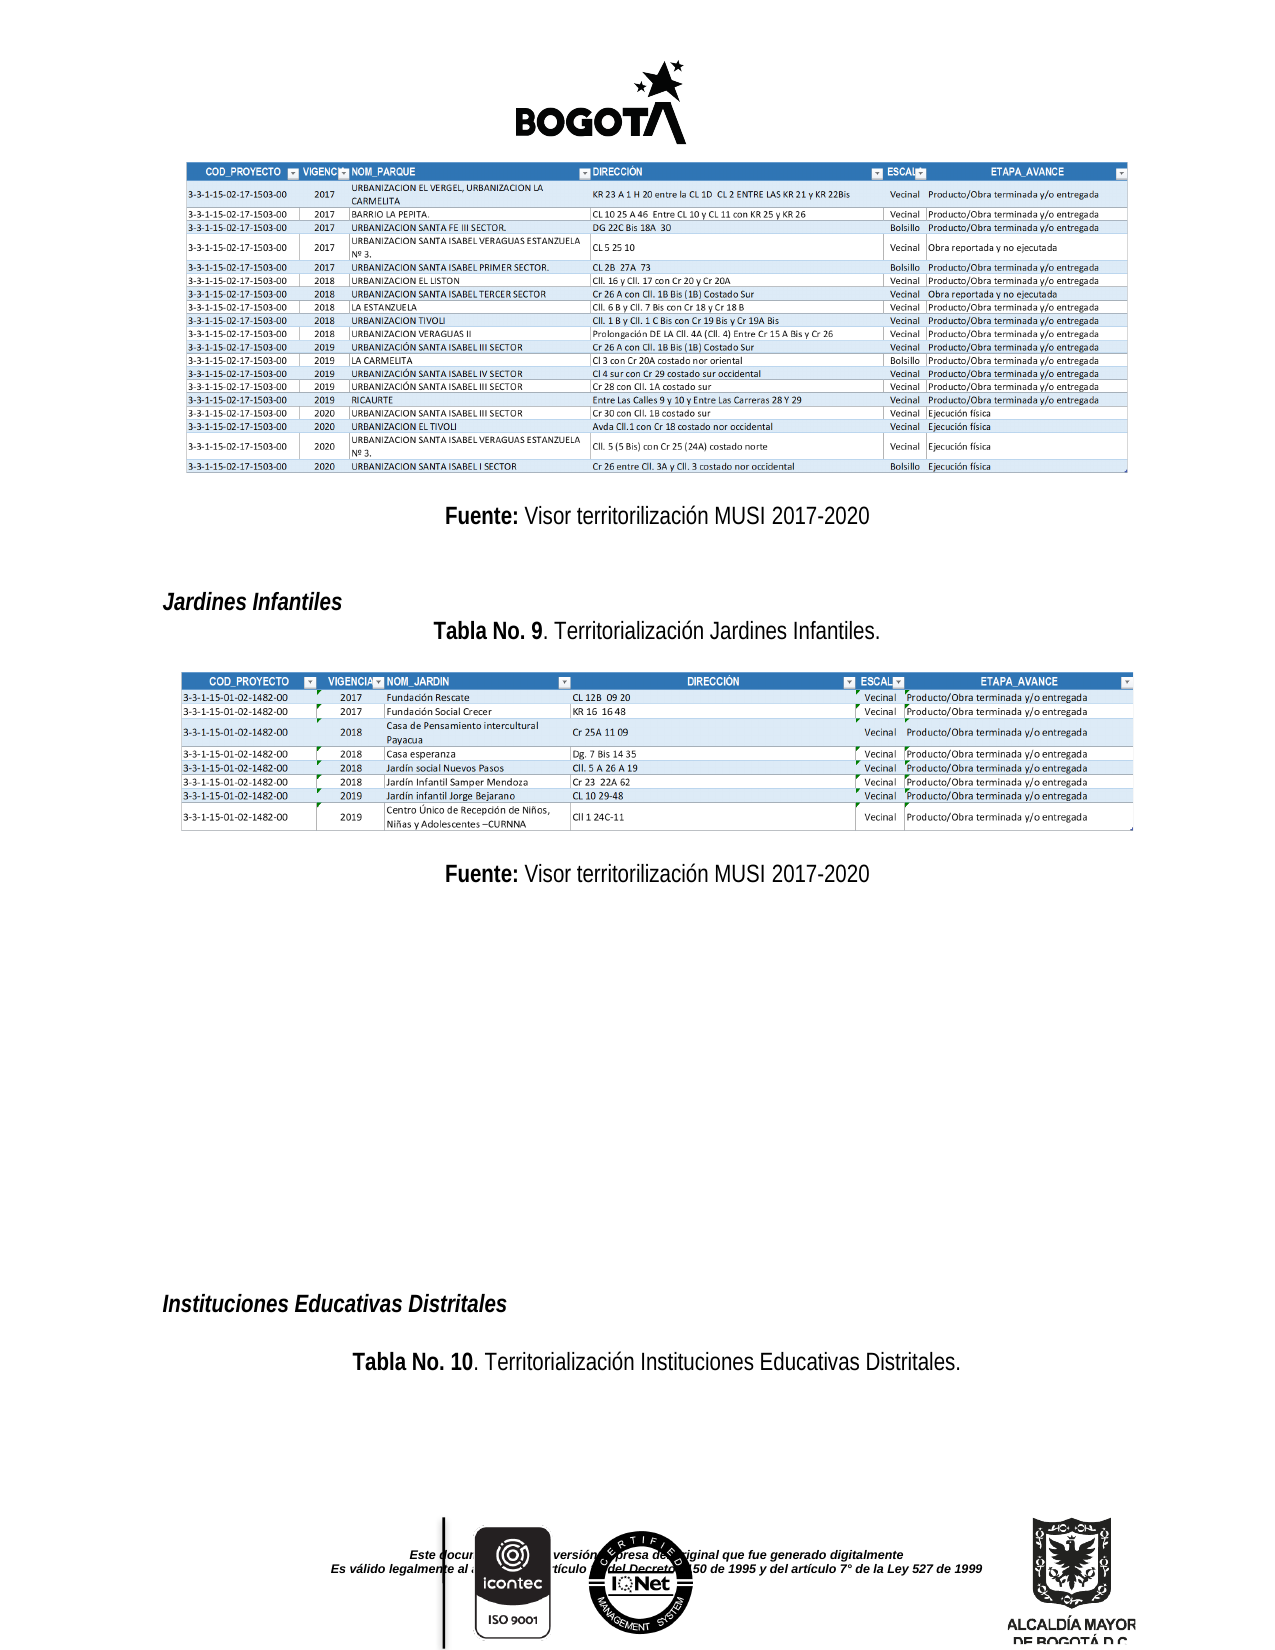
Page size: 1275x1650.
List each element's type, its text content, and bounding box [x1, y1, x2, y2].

text Fuente: Visor territorilización MUSI 2017-2020 [162, 501, 1152, 530]
picture [462, 1516, 559, 1646]
text Instituciones Educativas Distritales [162, 1289, 1152, 1318]
text Jardines Infantiles [162, 587, 1152, 616]
text Tabla No. 10. Territorialización Instituciones Educativas Distritales. [162, 1346, 1152, 1375]
picture [515, 59, 699, 148]
picture [181, 672, 1134, 831]
picture [186, 162, 1128, 473]
text Tabla No. 9. Territorialización Jardines Infantiles. [162, 616, 1152, 644]
picture [1006, 1517, 1136, 1643]
picture [577, 1520, 699, 1642]
text Fuente: Visor territorilización MUSI 2017-2020 [162, 859, 1152, 888]
